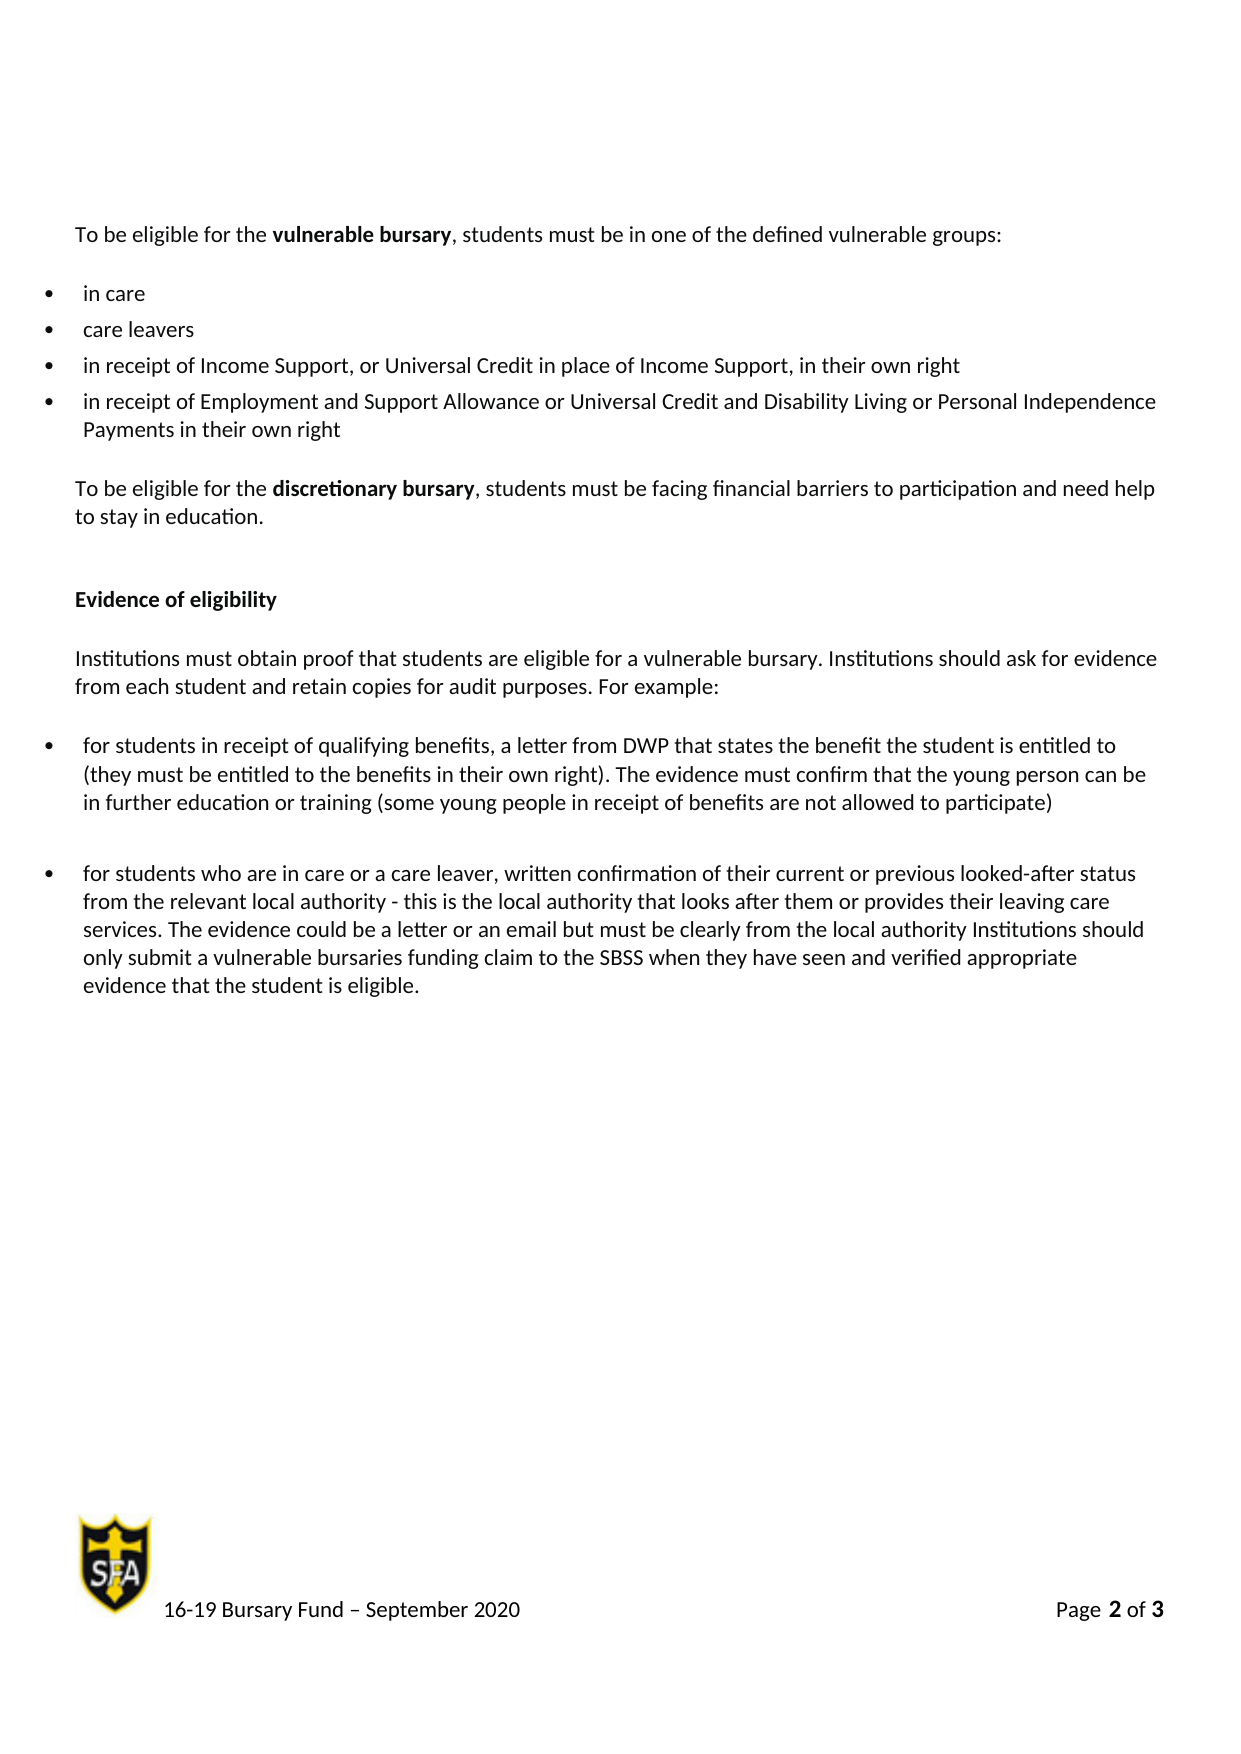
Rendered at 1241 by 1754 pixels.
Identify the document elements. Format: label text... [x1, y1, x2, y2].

text Evidence of eligibility [75, 585, 1165, 613]
text To be eligible for the vulnerable bursary, students must be in one of the defined vulnerable groups: [75, 220, 1165, 248]
list care leavers [45, 315, 1165, 343]
list for students in receipt of qualifying benefits, a letter from DWP that states the benefit the student is entitled to (they must be entitled to the benefits in their own right). The evidence must confirm that the young person can be in further education or training (some young people in receipt of benefits are not allowed to participate) [45, 732, 1165, 816]
list in receipt of Employment and Support Allowance or Universal Credit and Disability Living or Personal Independence Payments in their own right [45, 387, 1165, 443]
list in care [45, 279, 1165, 308]
text Institutions must obtain proof that students are eligible for a vulnerable bursary. Institutions should ask for evidence from each student and retain copies for audit purposes. For example: [75, 644, 1165, 700]
text To be eligible for the discretionary bursary, students must be facing financial barriers to participation and need help to stay in education. [75, 474, 1165, 530]
list in receipt of Income Support, or Universal Credit in place of Income Support, in their own right [45, 351, 1165, 379]
picture [75, 1513, 158, 1618]
list for students who are in care or a care leaver, written confirmation of their current or previous looked-after status from the relevant local authority - this is the local authority that looks after them or provides their leaving care services. The evidence could be a letter or an email but must be clearly from the local authority Institutions should only submit a vulnerable bursaries funding claim to the SBSS when they have seen and verified appropriate evidence that the student is eligible. [45, 859, 1165, 999]
